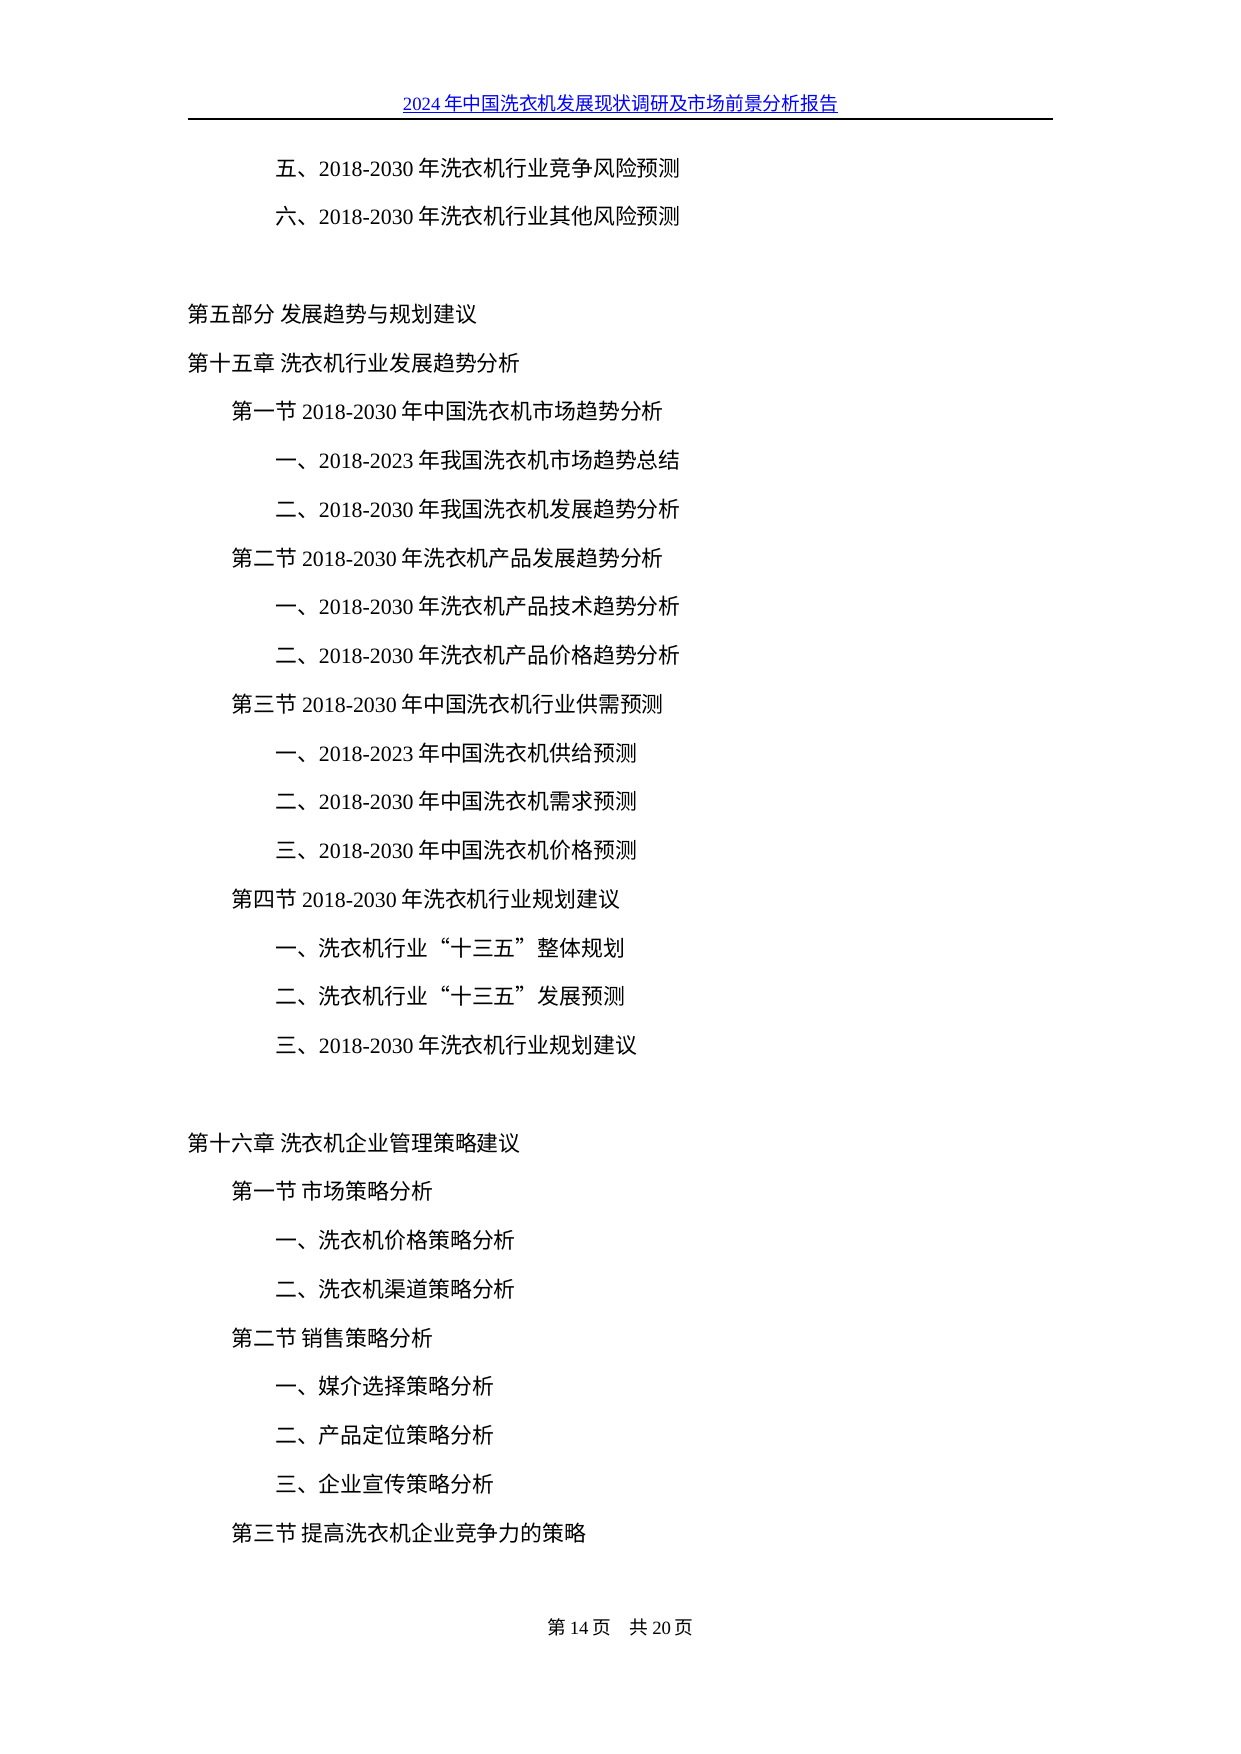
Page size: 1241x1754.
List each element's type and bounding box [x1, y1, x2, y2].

text [187, 150, 1053, 1548]
